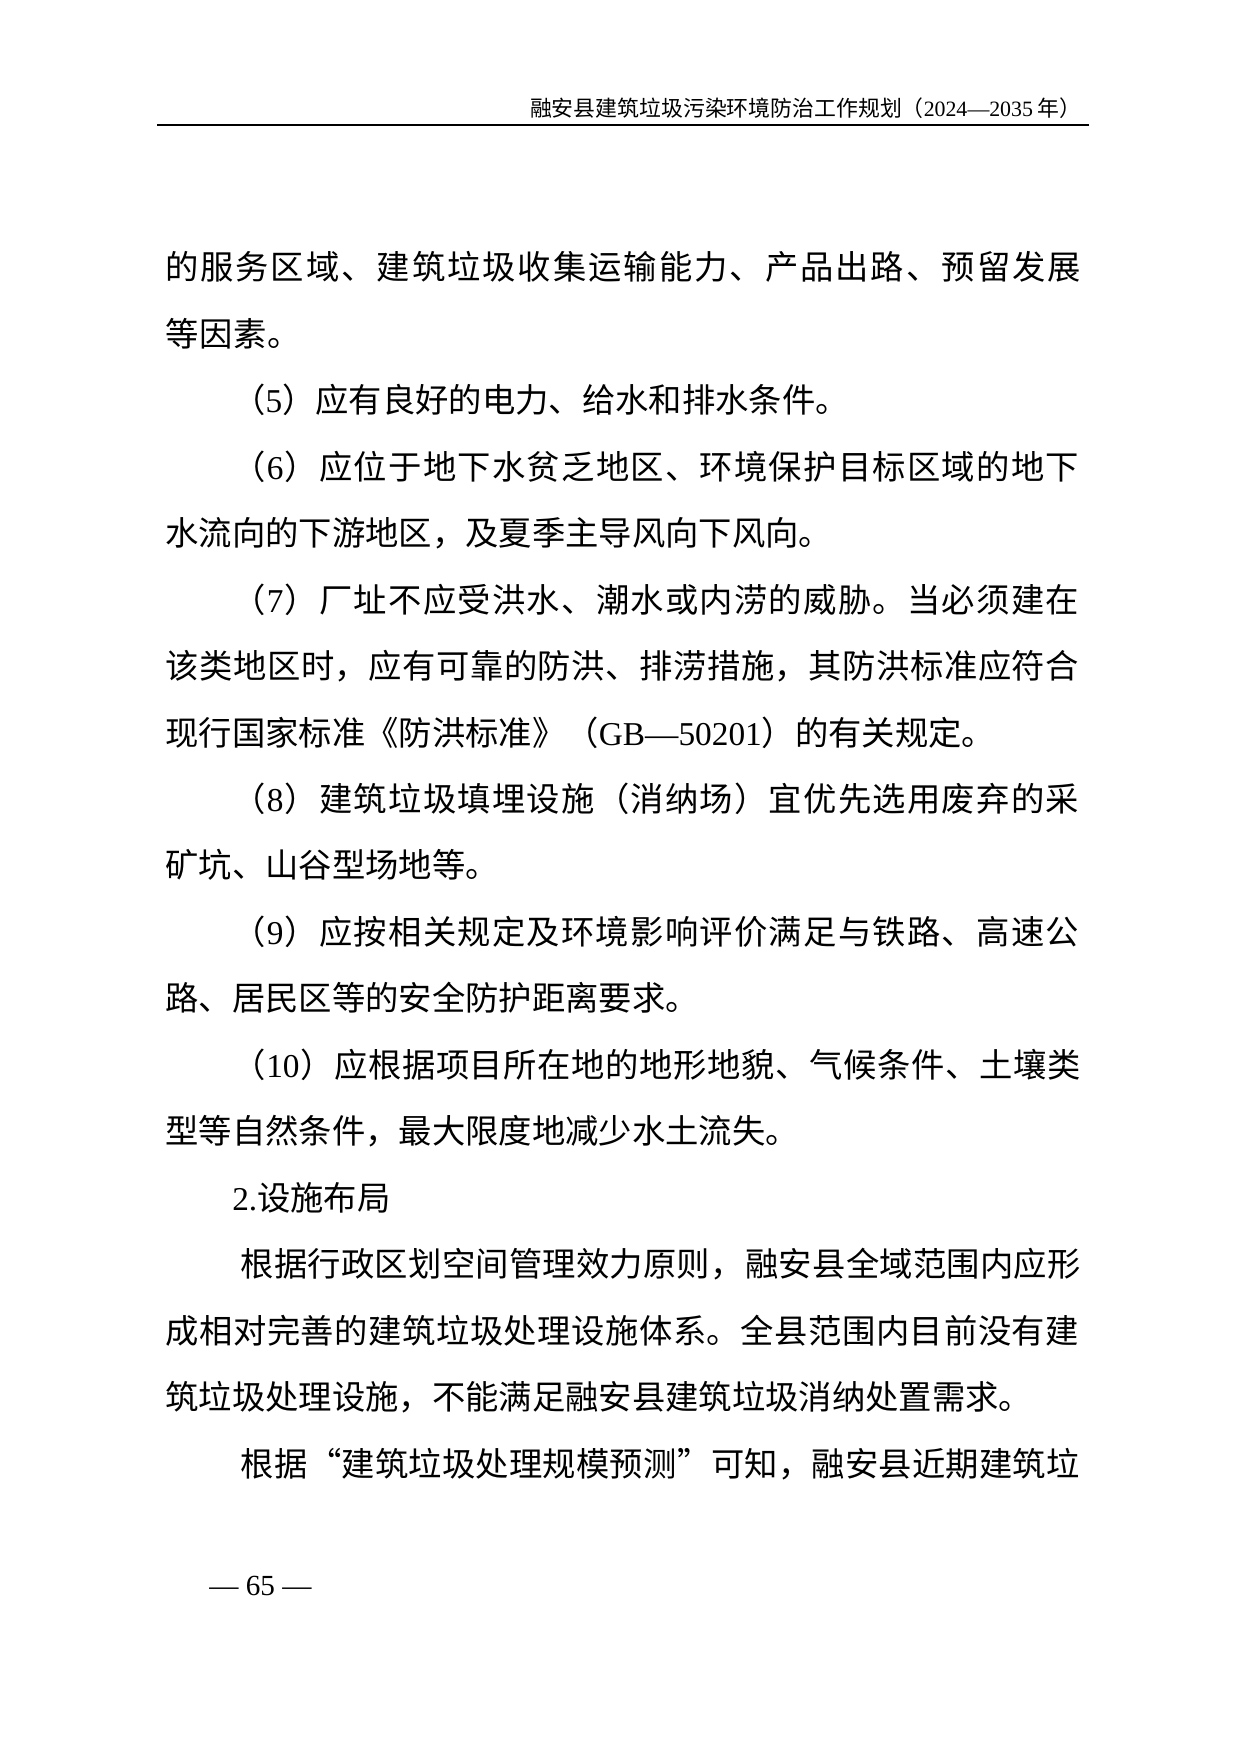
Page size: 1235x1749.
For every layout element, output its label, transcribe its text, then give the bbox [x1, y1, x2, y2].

list （5）应有良好的电力、给水和排水条件。 [165, 365, 1081, 431]
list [165, 232, 1081, 365]
list （10）应根据项目所在地的地形地貌、气候条件、土壤类型等自然条件，最大限度地减少水土流失。 [165, 1029, 1081, 1162]
list （6）应位于地下水贫乏地区、环境保护目标区域的地下水流向的下游地区，及夏季主导风向下风向。 [165, 431, 1081, 564]
list （8）建筑垃圾填埋设施（消纳场）宜优先选用废弃的采矿坑、山谷型场地等。 [165, 764, 1081, 897]
text 根据行政区划空间管理效力原则，融安县全域范围内应形成相对完善的建筑垃圾处理设施体系。全县范围内目前没有建筑垃圾处理设施，不能满足融安县建筑垃圾消纳处置需求。 [165, 1229, 1081, 1428]
text 2.设施布局 [165, 1162, 1081, 1229]
list （9）应按相关规定及环境影响评价满足与铁路、高速公路、居民区等的安全防护距离要求。 [165, 897, 1081, 1029]
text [165, 1428, 1081, 1495]
list （7）厂址不应受洪水、潮水或内涝的威胁。当必须建在该类地区时，应有可靠的防洪、排涝措施，其防洪标准应符合现行国家标准《防洪标准》（GB—50201）的有关规定。 [165, 564, 1081, 764]
